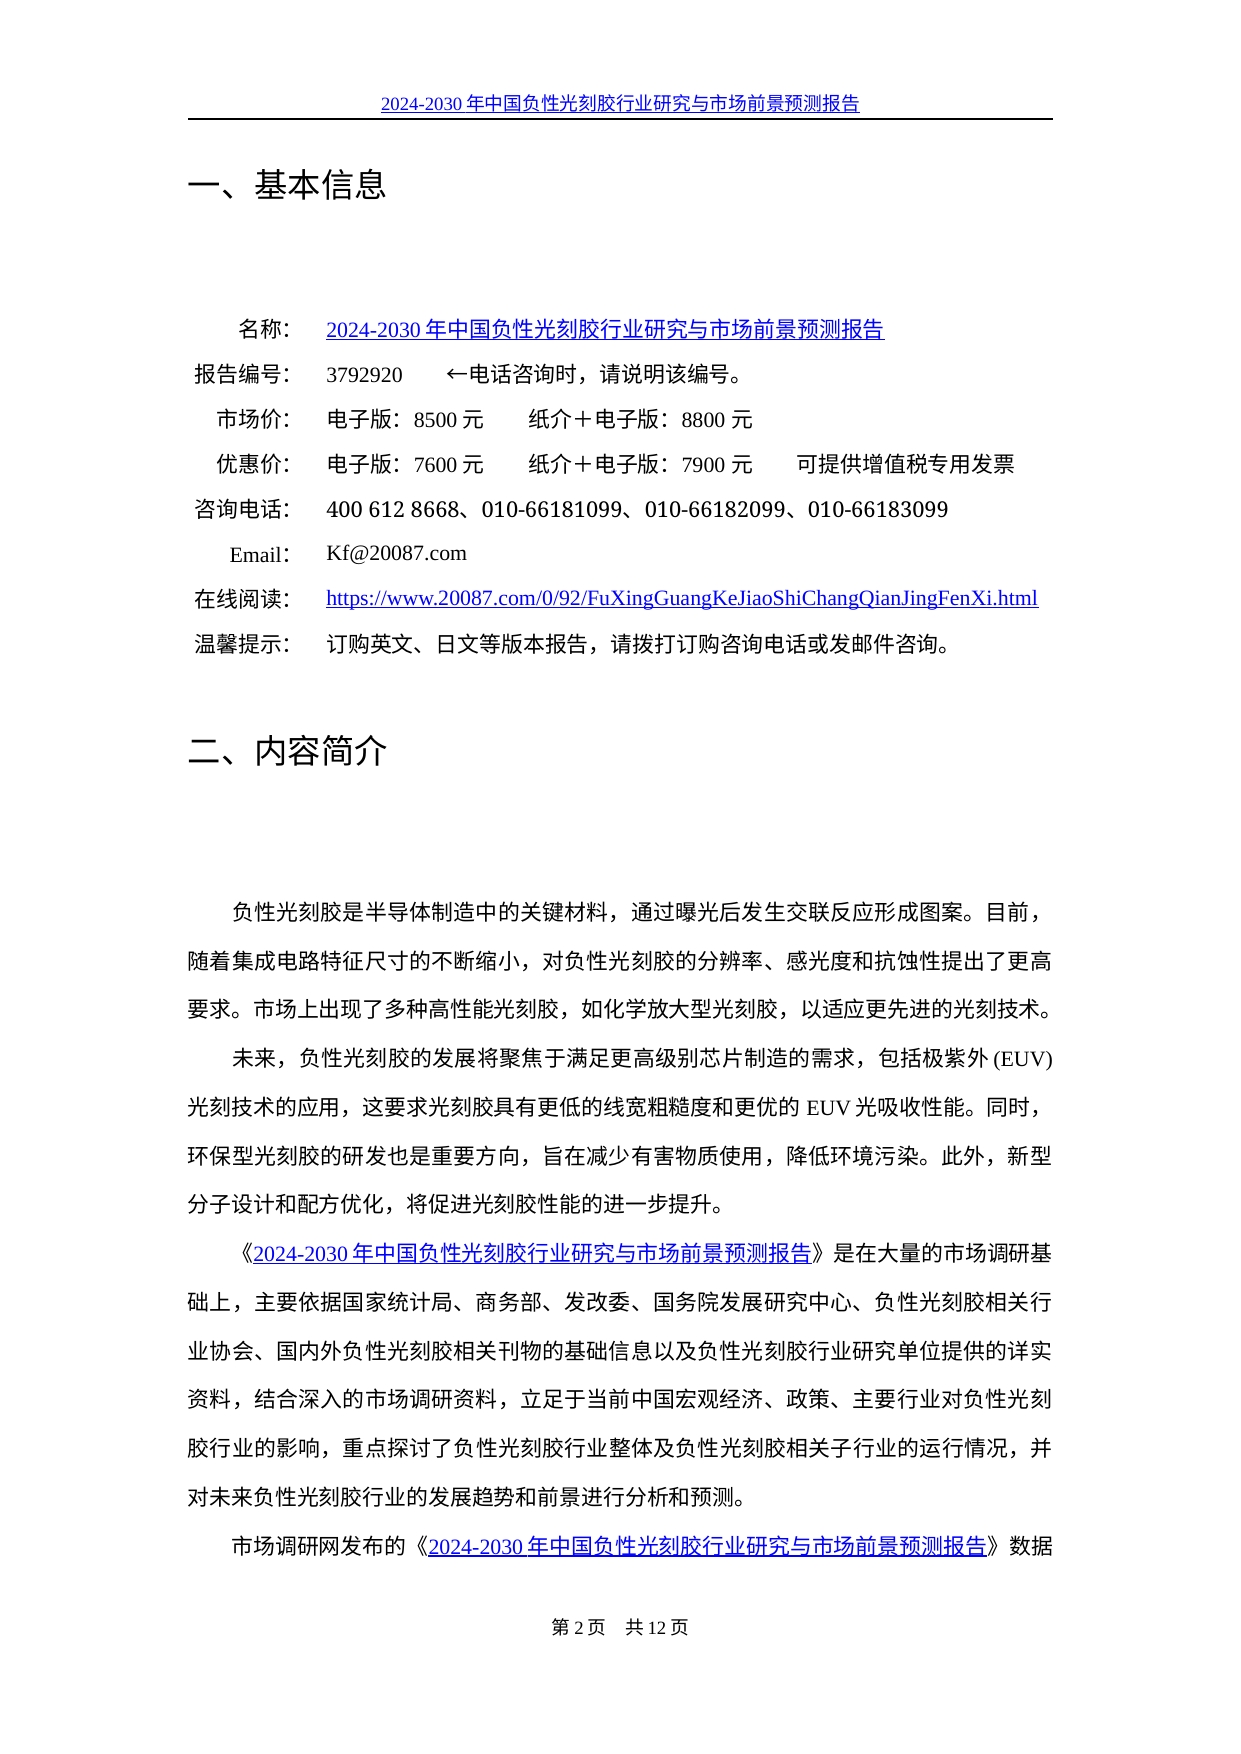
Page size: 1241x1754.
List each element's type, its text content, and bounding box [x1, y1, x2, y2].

title 一、基本信息 [187, 150, 1053, 215]
table_cell 订购英文、日文等版本报告，请拨打订购咨询电话或发邮件咨询。 [315, 627, 1073, 672]
title 二、内容简介 [187, 717, 1053, 782]
table_cell 400 612 8668、010-66181099、010-66182099、010-66183099 [315, 492, 1073, 537]
table_cell 市场价： [167, 402, 315, 447]
table_cell 在线阅读： [167, 582, 315, 627]
table_cell 电子版：8500 元 纸介＋电子版：8800 元 [315, 402, 1073, 447]
table_cell 3792920 ←电话咨询时，请说明该编号。 [315, 357, 1073, 402]
table_cell Email： [167, 537, 315, 582]
table_header 名称： [167, 312, 315, 357]
table_cell Kf@20087.com [315, 537, 1073, 582]
table_header 2024-2030年中国负性光刻胶行业研究与市场前景预测报告 [315, 312, 1073, 357]
table_cell 咨询电话： [167, 492, 315, 537]
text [187, 894, 1053, 1561]
table_cell 温馨提示： [167, 627, 315, 672]
table_cell 报告编号： [167, 357, 315, 402]
table_cell 优惠价： [167, 447, 315, 492]
table_cell 电子版：7600 元 纸介＋电子版：7900 元 可提供增值税专用发票 [315, 447, 1073, 492]
table_cell [315, 582, 1073, 627]
